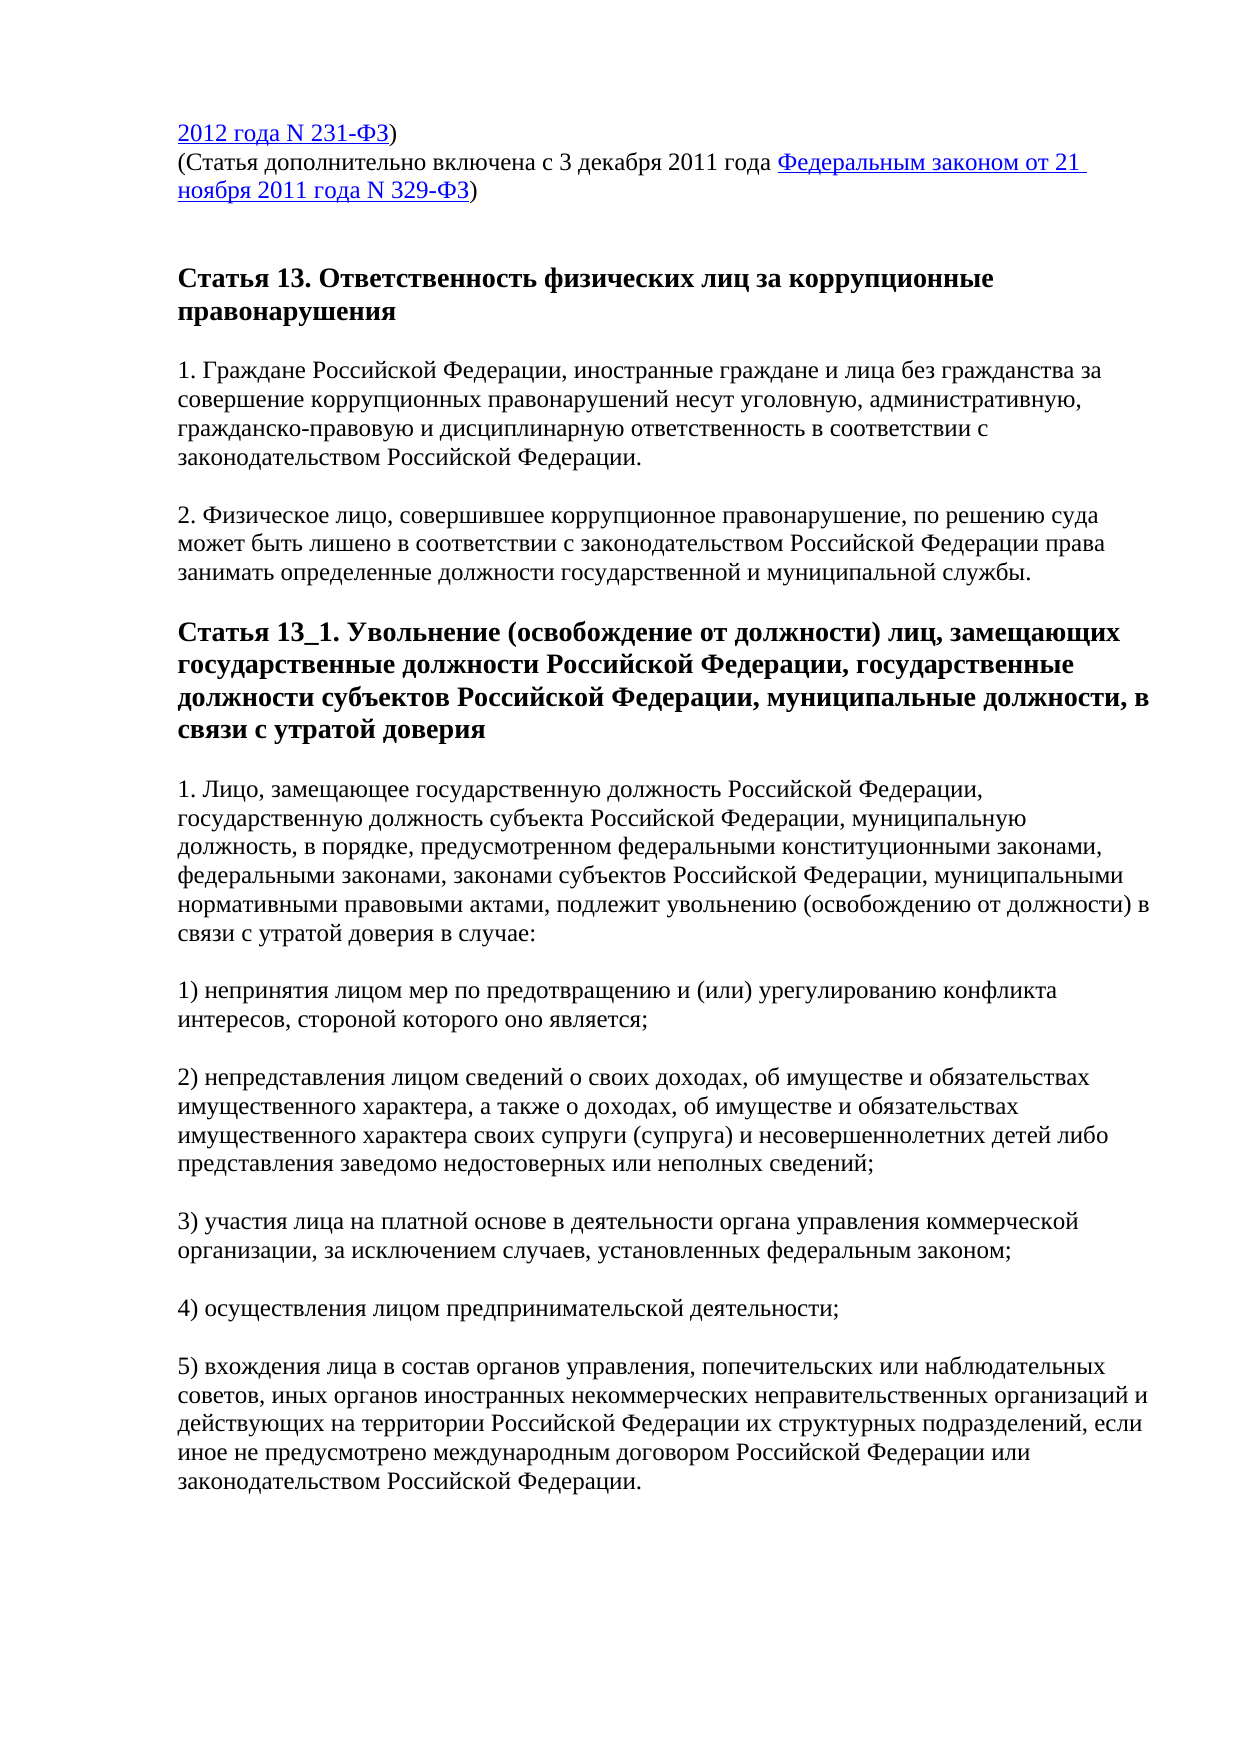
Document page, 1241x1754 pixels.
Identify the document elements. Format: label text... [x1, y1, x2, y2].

text 1) непринятия лицом мер по предотвращению и (или) урегулированию конфликта интересов, стороной которого оно является; [177, 976, 1152, 1033]
text Статья 13_1. Увольнение (освобождение от должности) лиц, замещающих государственные должности Российской Федерации, государственные должности субъектов Российской Федерации, муниципальные должности, в связи с утратой доверия [177, 615, 1152, 745]
text 4) осуществления лицом предпринимательской деятельности; [177, 1293, 1152, 1322]
text 5) вхождения лица в состав органов управления, попечительских или наблюдательных советов, иных органов иностранных некоммерческих неправительственных организаций и действующих на территории Российской Федерации их структурных подразделений, если иное не предусмотрено международным договором Российской Федерации или законодательством Российской Федерации. [177, 1351, 1152, 1495]
text 1. Лицо, замещающее государственную должность Российской Федерации, государственную должность субъекта Российской Федерации, муниципальную должность, в порядке, предусмотренном федеральными конституционными законами, федеральными законами, законами субъектов Российской Федерации, муниципальными нормативными правовыми актами, подлежит увольнению (освобождению от должности) в связи с утратой доверия в случае: [177, 774, 1152, 946]
text 3) участия лица на платной основе в деятельности органа управления коммерческой организации, за исключением случаев, установленных федеральным законом; [177, 1206, 1152, 1264]
text Статья 13. Ответственность физических лиц за коррупционные правонарушения [177, 262, 1152, 326]
text 1. Граждане Российской Федерации, иностранные граждане и лица без гражданства за совершение коррупционных правонарушений несут уголовную, административную, гражданско-правовую и дисциплинарную ответственность в соответствии с законодательством Российской Федерации. [177, 356, 1152, 471]
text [177, 118, 1152, 232]
text 2) непредставления лицом сведений о своих доходах, об имуществе и обязательствах имущественного характера, а также о доходах, об имуществе и обязательствах имущественного характера своих супруги (супруга) и несовершеннолетних детей либо представления заведомо недостоверных или неполных сведений; [177, 1062, 1152, 1177]
text 2. Физическое лицо, совершившее коррупционное правонарушение, по решению суда может быть лишено в соответствии с законодательством Российской Федерации права занимать определенные должности государственной и муниципальной службы. [177, 500, 1152, 586]
